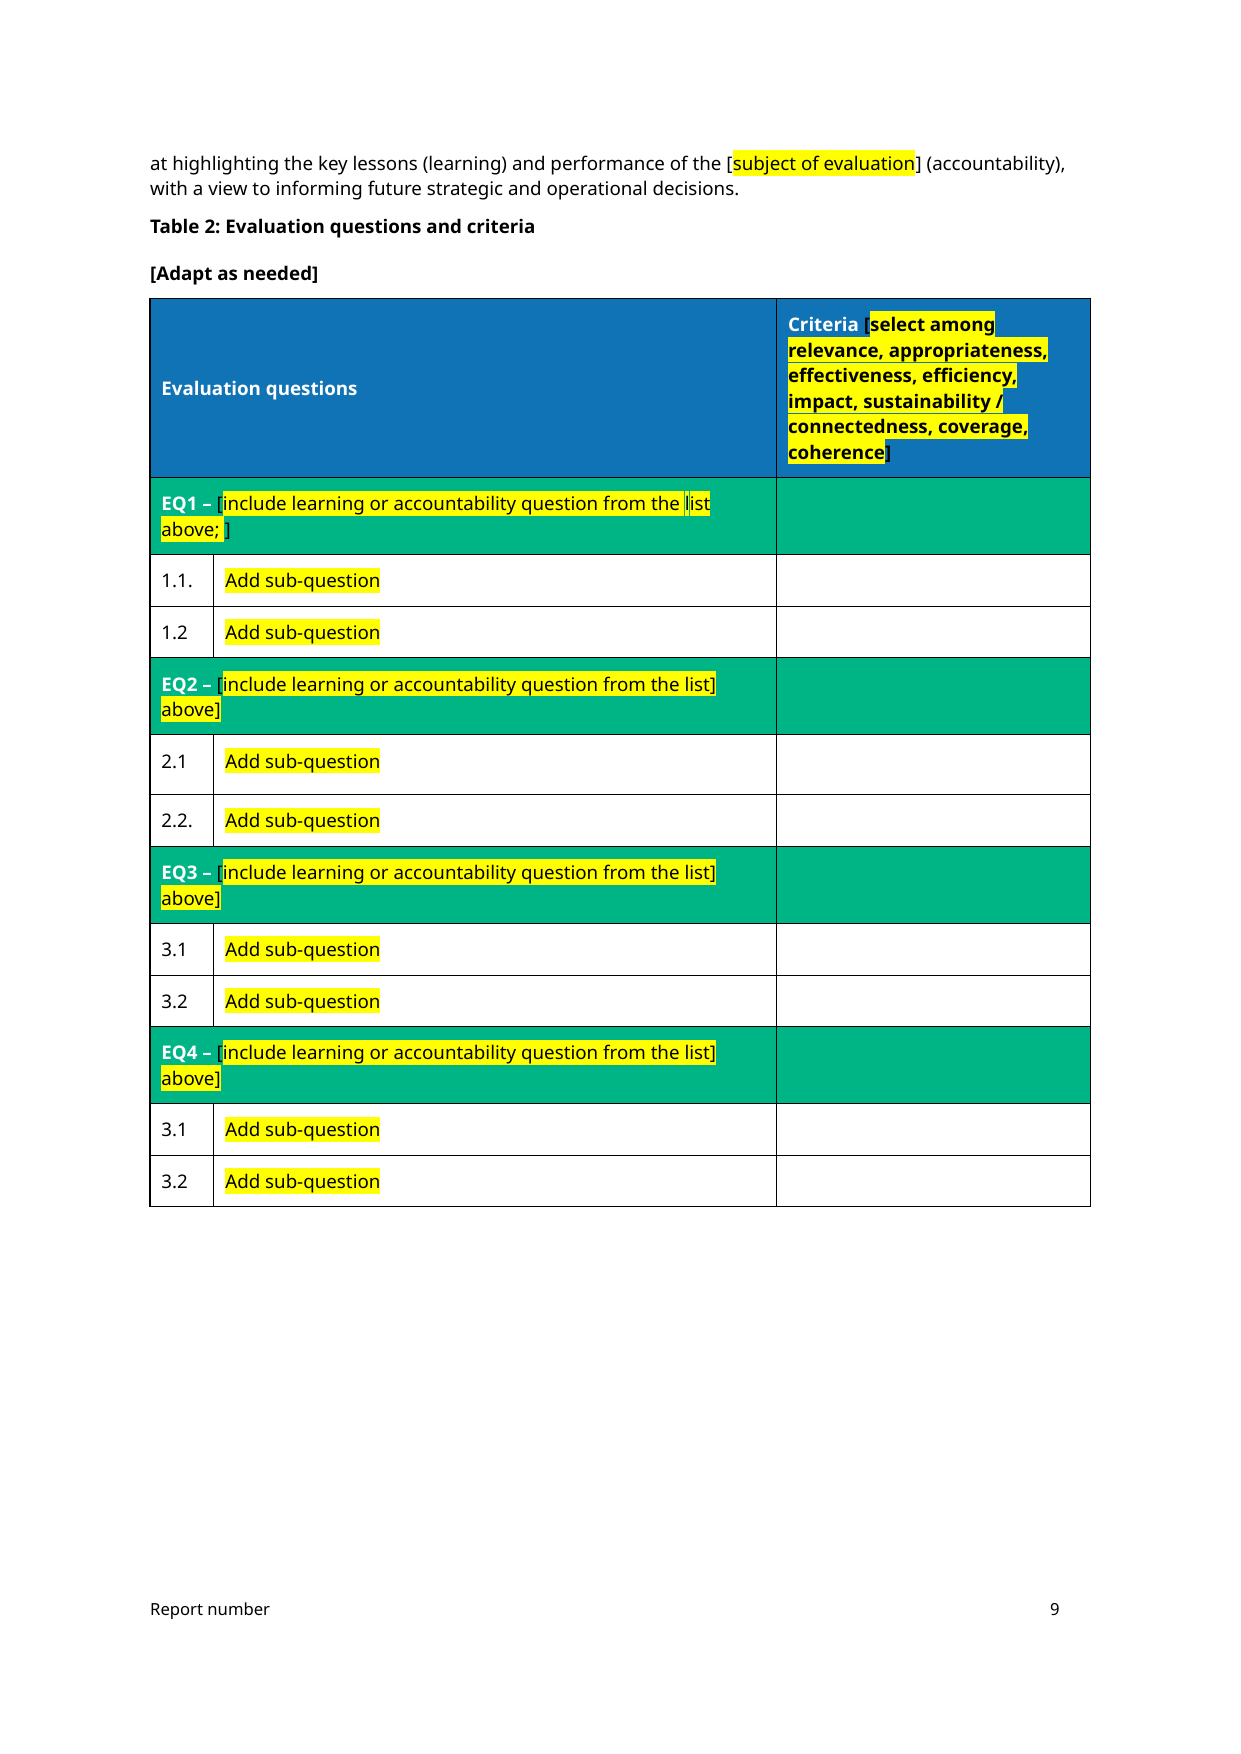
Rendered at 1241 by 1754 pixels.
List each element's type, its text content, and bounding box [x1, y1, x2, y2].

table_cell 3.1 [151, 924, 213, 974]
table_cell EQ2 – [include learning or accountability question from the list] above] [151, 658, 776, 734]
table_cell [777, 735, 1090, 794]
table_cell [777, 555, 1090, 606]
table_cell 3.2 [151, 976, 213, 1026]
table_cell [777, 795, 1090, 846]
table_cell 1.1. [151, 555, 213, 606]
table_cell [777, 1156, 1090, 1206]
table_cell [777, 976, 1090, 1026]
table_cell 2.1 [151, 735, 213, 794]
table_cell [777, 478, 1090, 554]
text Table 2: Evaluation questions and criteria [150, 213, 1090, 239]
table_cell [777, 607, 1090, 657]
table_cell Add sub-question [214, 1156, 776, 1206]
table_cell EQ3 – [include learning or accountability question from the list] above] [151, 847, 776, 923]
table_cell 2.2. [151, 795, 213, 846]
table_cell Add sub-question [214, 976, 776, 1026]
table_cell [777, 1027, 1090, 1103]
table_cell Add sub-question [214, 555, 776, 606]
table_cell [777, 924, 1090, 974]
table_cell Add sub-question [214, 735, 776, 794]
table_cell 1.2 [151, 607, 213, 657]
text [Adapt as needed] [150, 260, 1090, 285]
table_cell Add sub-question [214, 924, 776, 974]
table_cell Add sub-question [214, 795, 776, 846]
table_cell EQ1 – [include learning or accountability question from the list above; ] [151, 478, 776, 554]
table_cell 3.2 [151, 1156, 213, 1206]
table_cell 3.1 [151, 1104, 213, 1155]
table_header Evaluation questions [151, 299, 776, 477]
table_cell [777, 1104, 1090, 1155]
table_cell EQ4 – [include learning or accountability question from the list] above] [151, 1027, 776, 1103]
table_header Criteria [select among relevance, appropriateness, effectiveness, efficiency, impact, sustainability / connectedness, coverage, coherence] [777, 299, 1090, 477]
table_cell Add sub-question [214, 607, 776, 657]
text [150, 150, 1090, 201]
table_cell [777, 658, 1090, 734]
table_cell Add sub-question [214, 1104, 776, 1155]
table_cell [777, 847, 1090, 923]
